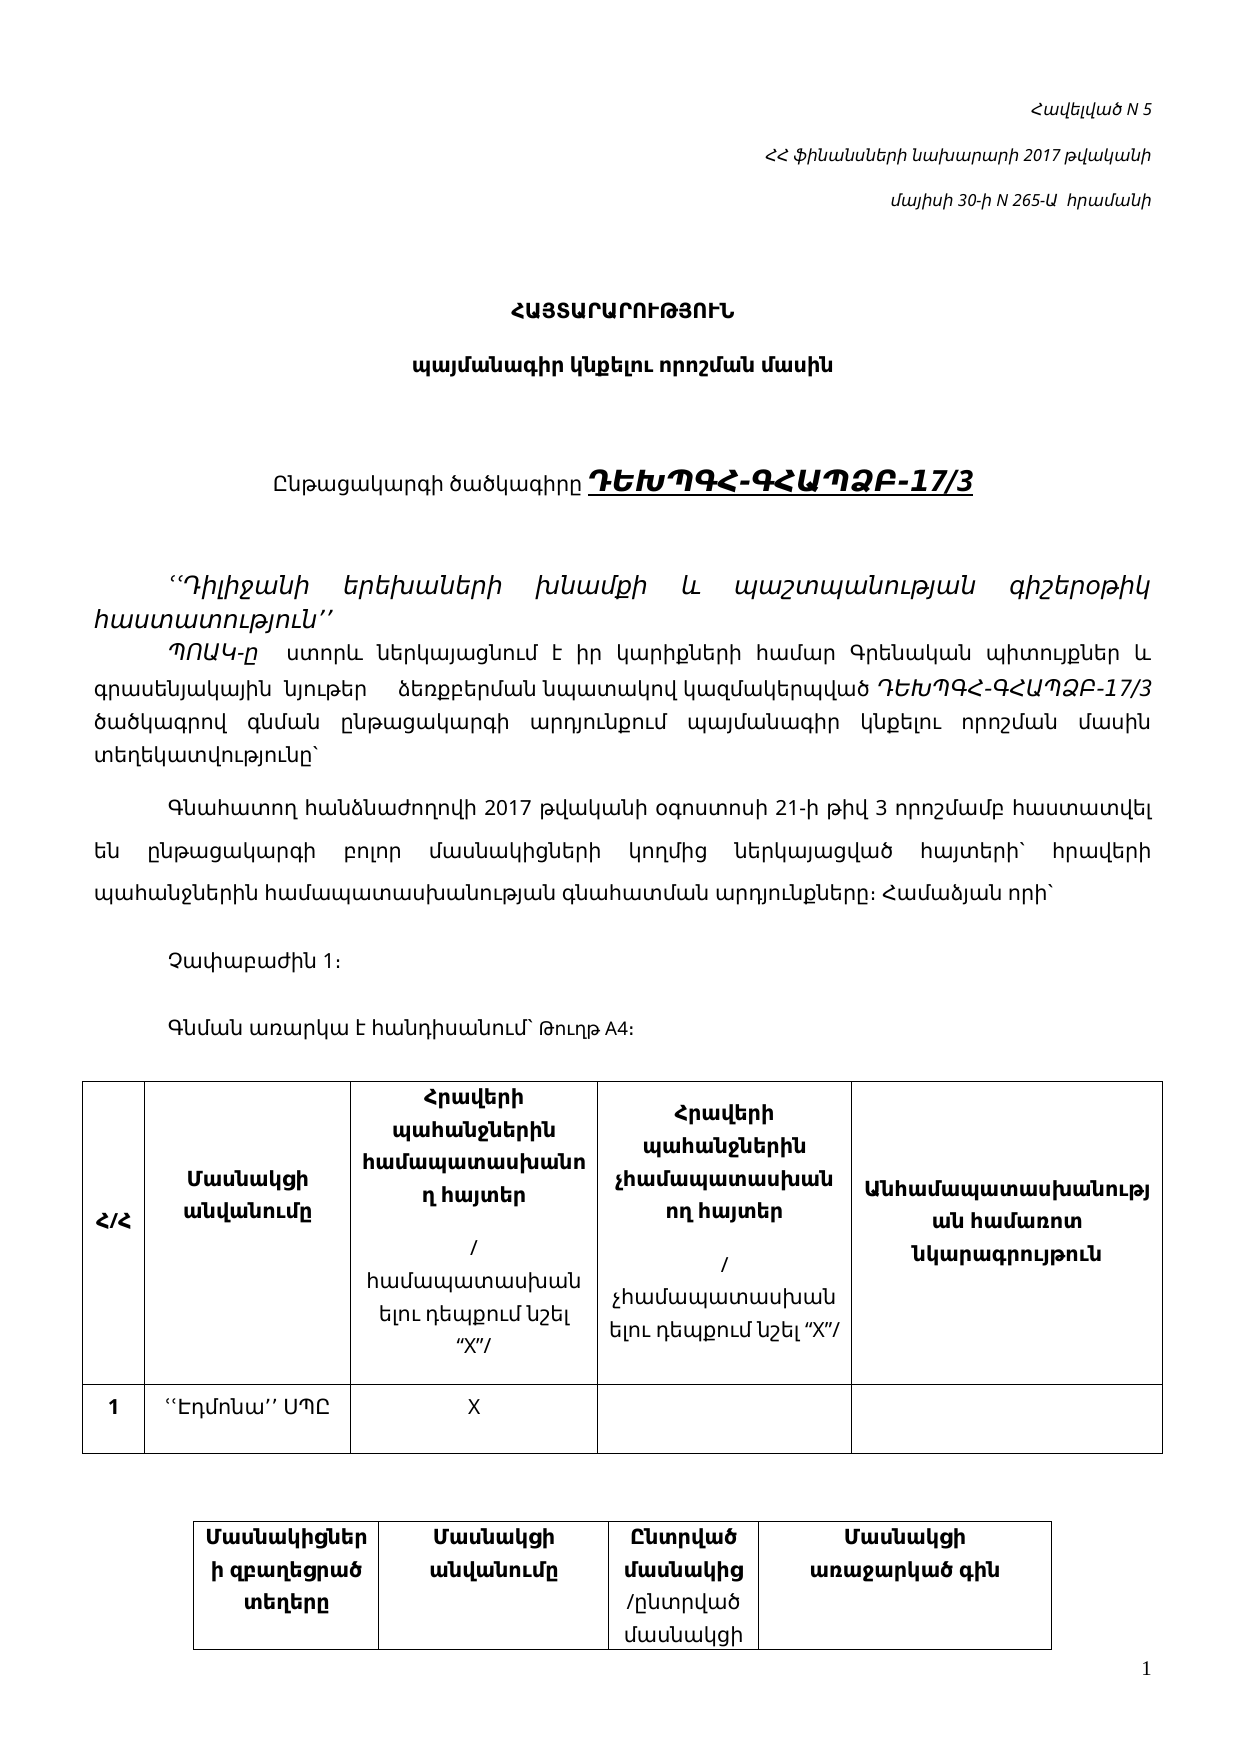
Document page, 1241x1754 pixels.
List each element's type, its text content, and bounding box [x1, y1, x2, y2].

text մայիսի 30-ի N 265-Ա հրամանի [94, 189, 1152, 211]
text ՙՙԴիլիջանի երեխաների խնամքի և պաշտպանության գիշերօթիկ հաստատություն՚՚ [94, 568, 1152, 636]
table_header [609, 1522, 758, 1648]
text ՊՈԱԿ-ը ստորև ներկայացնում է իր կարիքների համար Գրենական պիտույքներ և գրասենյակային նյութեր ձեռքբերման նպատակով կազմակերպված ԴԵԽՊԳՀ-ԳՀԱՊՁԲ-17/3 ծածկագրով գնման ընթացակարգի արդյունքում պայմանագիր կնքելու որոշման մասին տեղեկատվությունը` [94, 636, 1152, 768]
text պայմանագիր կնքելու որոշման մասին [94, 350, 1152, 378]
text Չափաբաժին 1։ [94, 946, 1152, 974]
table_cell [852, 1385, 1162, 1452]
table_cell ՙՙԷդմոնա՚՚ ՍՊԸ [145, 1385, 350, 1452]
text ՀՀ ֆինանսների նախարարի 2017 թվականի [94, 143, 1152, 166]
text Գնման առարկա է հանդիսանում` Թուղթ A4։ [94, 1013, 1152, 1042]
table_header Հ/Հ [83, 1082, 144, 1384]
table_header Անհամապատասխանության համառոտ նկարագրույթուն [852, 1082, 1162, 1384]
text ՀԱՅՏԱՐԱՐՈՒԹՅՈՒՆ [94, 297, 1152, 325]
table_cell [598, 1385, 851, 1452]
table_header Հրավերի պահանջներին համապատասխանող հայտեր /համապատասխանելու դեպքում նշել “X”/ [351, 1082, 597, 1384]
table_header Մասնակցի անվանումը [379, 1522, 608, 1648]
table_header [759, 1522, 1051, 1648]
table_header Մասնակցի անվանումը [145, 1082, 350, 1384]
table_cell 1 [83, 1385, 144, 1452]
text Հավելված N 5 [94, 98, 1152, 121]
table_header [194, 1522, 378, 1648]
subtitle Ընթացակարգի ծածկագիրը ԴԵԽՊԳՀ-ԳՀԱՊՁԲ-17/3 [94, 460, 1152, 500]
table_header Հրավերի պահանջներին չհամապատասխանող հայտեր /չհամապատասխանելու դեպքում նշել “X”/ [598, 1082, 851, 1384]
table_cell X [351, 1385, 597, 1452]
text Գնահատող հանձնաժողովի 2017 թվականի օգոստոսի 21-ի թիվ 3 որոշմամբ հաստատվել են ընթացակարգի բոլոր մասնակիցների կողմից ներկայացված հայտերի` հրավերի պահանջներին համապատասխանության գնահատման արդյունքները։ Համաձյան որի` [94, 793, 1152, 907]
